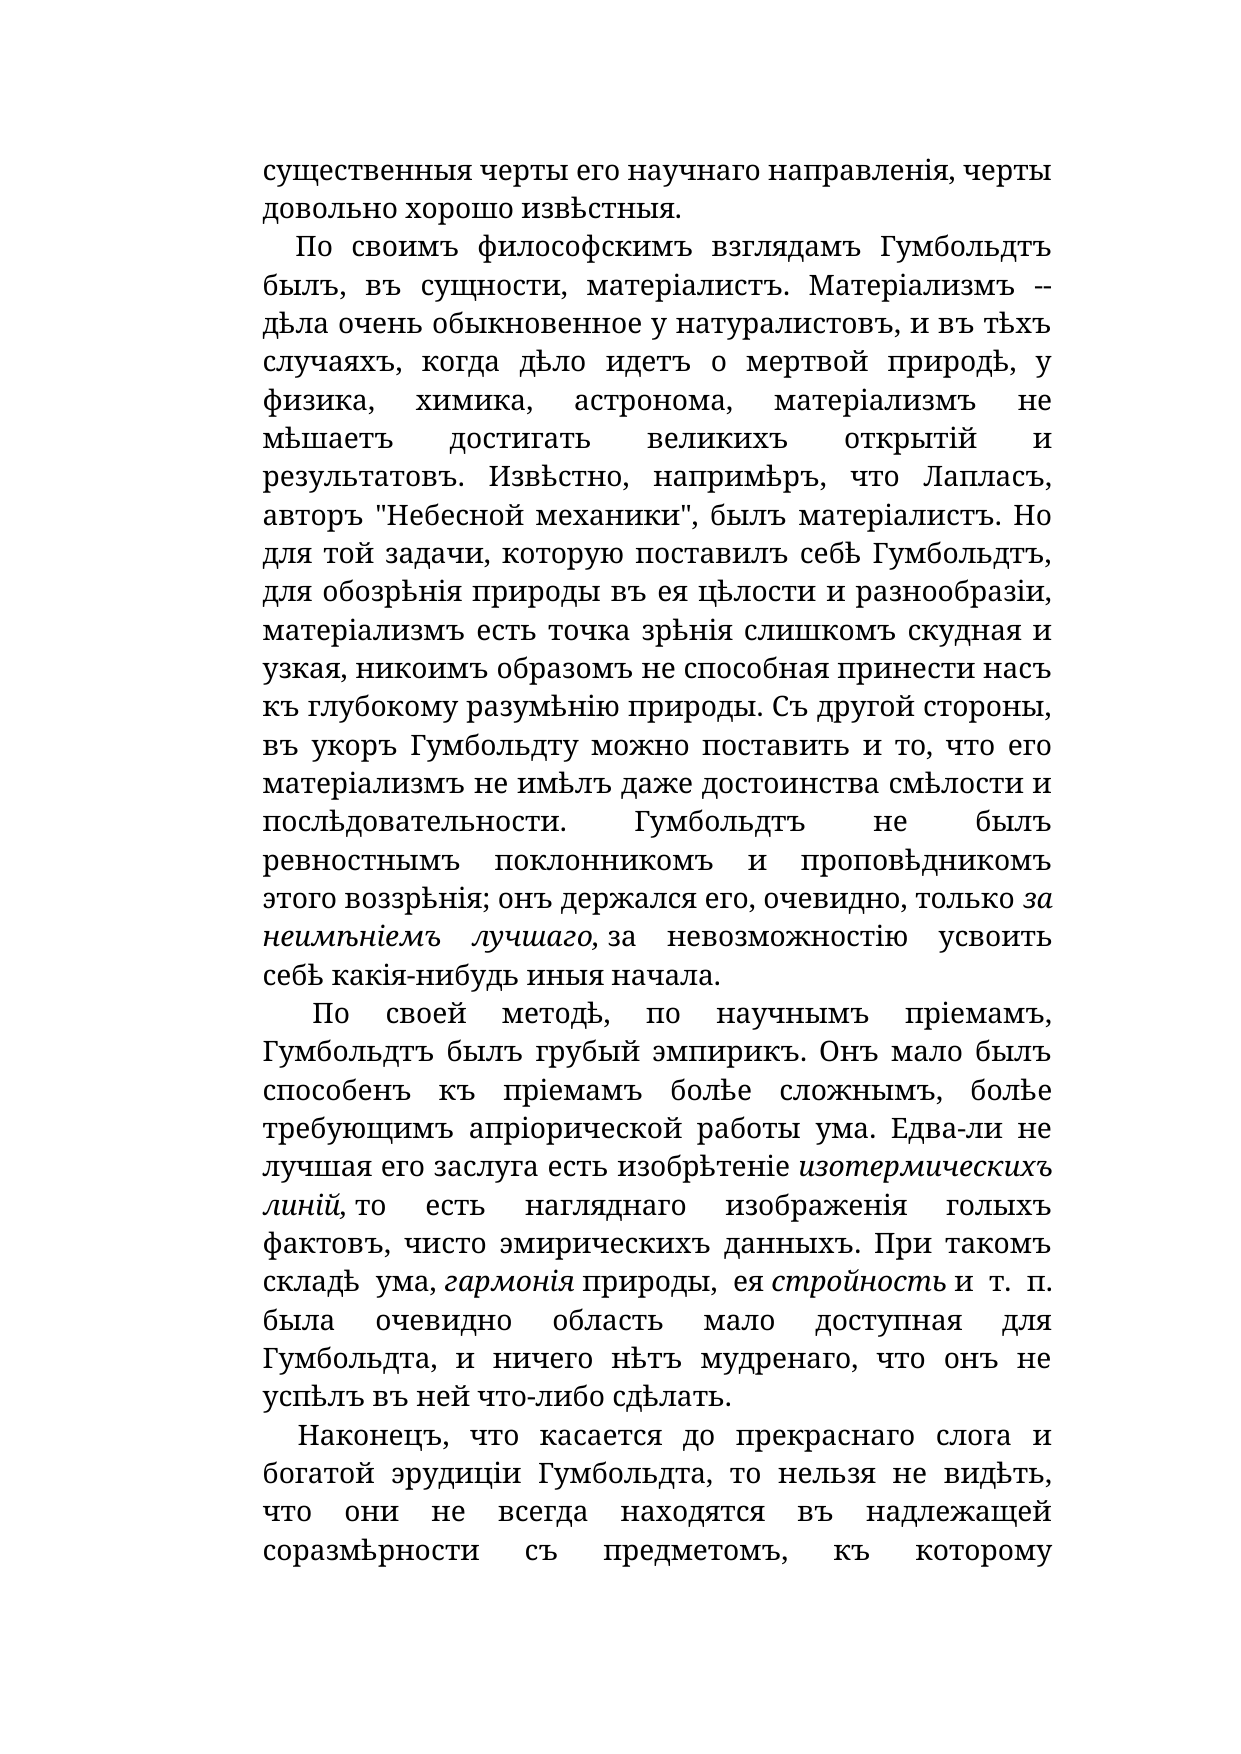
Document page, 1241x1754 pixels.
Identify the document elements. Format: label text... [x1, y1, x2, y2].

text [262, 1415, 1053, 1568]
text По своимъ философскимъ взглядамъ Гумбольдтъ былъ, въ сущности, матеріалистъ. Матеріализмъ -- дѣла очень обыкновенное у натуралистовъ, и въ тѣхъ случаяхъ, когда дѣло идетъ о мертвой природѣ, у физика, химика, астронома, матеріализмъ не мѣшаетъ достигать великихъ открытій и результатовъ. Извѣстно, напримѣръ, что Лапласъ, авторъ "Небесной механики", былъ матеріалистъ. Но для той задачи, которую поставилъ себѣ Гумбольдтъ, для обозрѣнія природы въ ея цѣлости и разнообразіи, матеріализмъ есть точка зрѣнія слишкомъ скудная и узкая, никоимъ образомъ не способная принести насъ къ глубокому разумѣнію природы. Съ другой стороны, въ укоръ Гумбольдту можно поставить и то, что его матеріализмъ не имѣлъ даже достоинства смѣлости и послѣдовательности. Гумбольдтъ не былъ ревностнымъ поклонникомъ и проповѣдникомъ этого воззрѣнія; онъ держался его, очевидно, только за неимѣніемъ лучшаго, за невозможностію усвоить себѣ какія-нибудь иныя начала. [262, 227, 1053, 993]
text По своей методѣ, по научнымъ пріемамъ, Гумбольдтъ былъ грубый эмпирикъ. Онъ мало былъ способенъ къ пріемамъ болѣе сложнымъ, болѣе требующимъ апріорической работы ума. Едва-ли не лучшая его заслуга есть изобрѣтеніе изотермическихъ линій, то есть нагляднаго изображенія голыхъ фактовъ, чисто эмирическихъ данныхъ. При такомъ складѣ ума, гармонія природы, ея стройность и т. п. была очевидно область мало доступная для Гумбольдта, и ничего нѣтъ мудренаго, что онъ не успѣлъ въ ней что-либо сдѣлать. [262, 993, 1053, 1415]
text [262, 150, 1053, 227]
